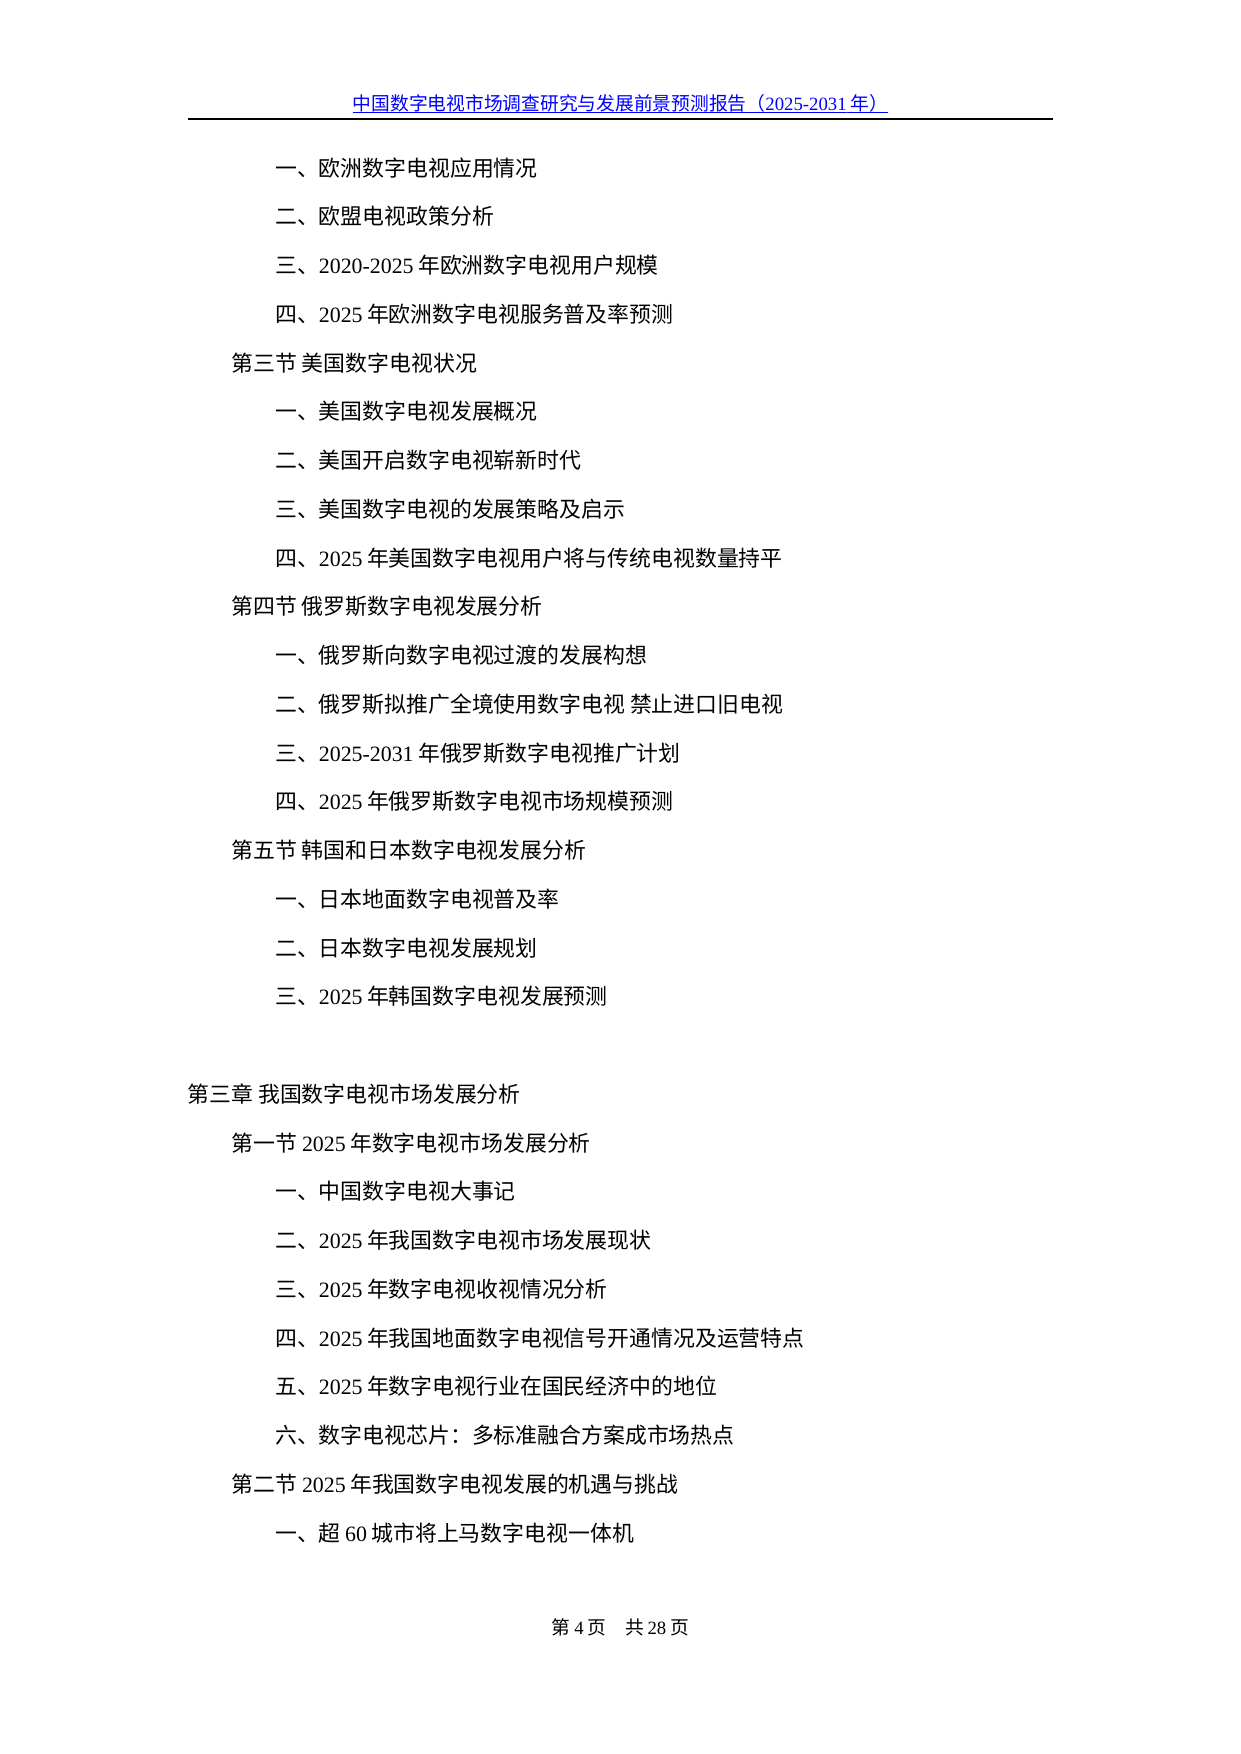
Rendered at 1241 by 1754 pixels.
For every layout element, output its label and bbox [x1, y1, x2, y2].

text [187, 150, 1053, 1548]
